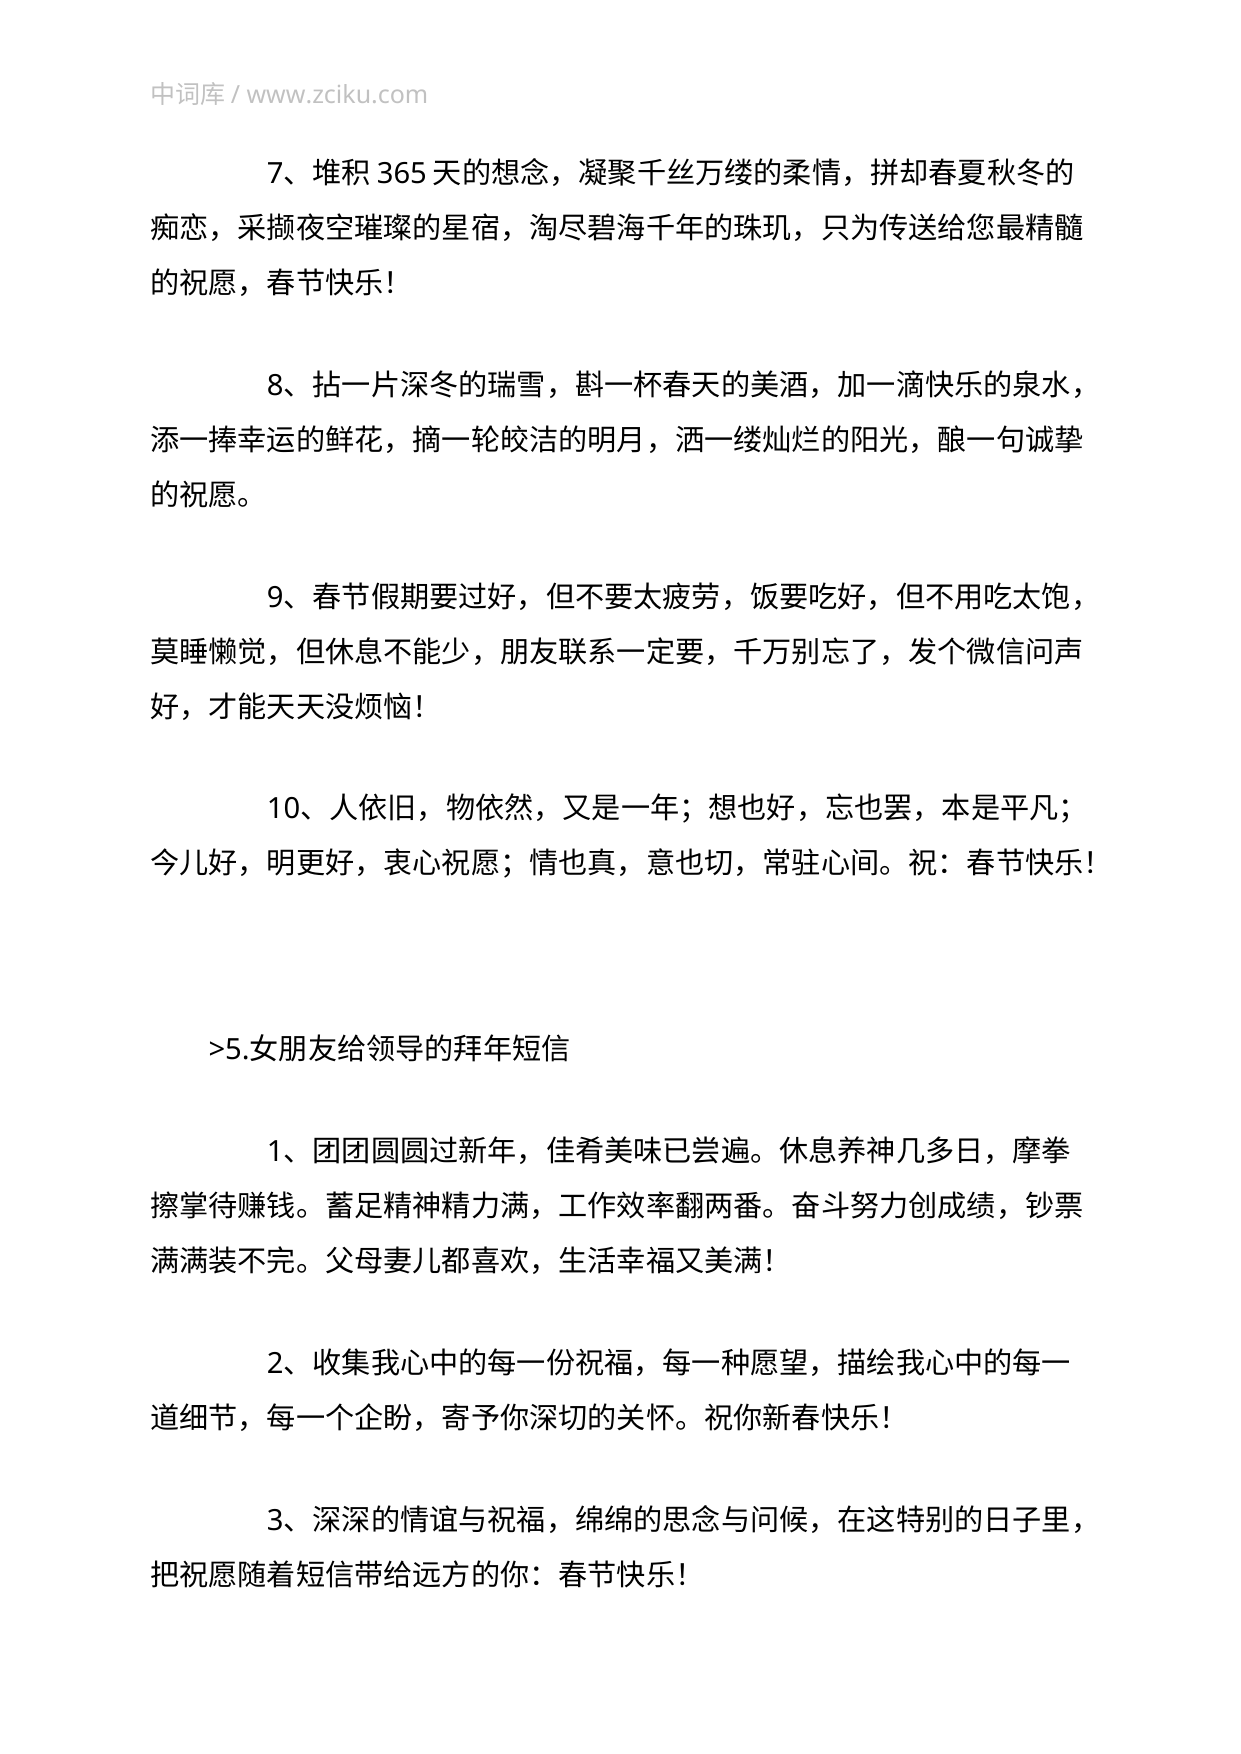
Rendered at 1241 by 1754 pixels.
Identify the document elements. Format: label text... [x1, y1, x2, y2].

text 3、深深的情谊与祝福，绵绵的思念与问候，在这特别的日子里，把祝愿随着短信带给远方的你：春节快乐！ [150, 1496, 1090, 1594]
text 10、人依旧，物依然，又是一年；想也好，忘也罢，本是平凡；今儿好，明更好，衷心祝愿；情也真，意也切，常驻心间。祝：春节快乐！ [150, 785, 1090, 882]
text 8、拈一片深冬的瑞雪，斟一杯春天的美酒，加一滴快乐的泉水，添一捧幸运的鲜花，摘一轮皎洁的明月，洒一缕灿烂的阳光，酿一句诚挚的祝愿。 [150, 362, 1090, 514]
text 2、收集我心中的每一份祝福，每一种愿望，描绘我心中的每一道细节，每一个企盼，寄予你深切的关怀。祝你新春快乐！ [150, 1339, 1090, 1437]
text >5.女朋友给领导的拜年短信 [150, 1026, 1090, 1068]
text 9、春节假期要过好，但不要太疲劳，饭要吃好，但不用吃太饱，莫睡懒觉，但休息不能少，朋友联系一定要，千万别忘了，发个微信问声好，才能天天没烦恼！ [150, 573, 1090, 726]
text 1、团团圆圆过新年，佳肴美味已尝遍。休息养神几多日，摩拳擦掌待赚钱。蓄足精神精力满，工作效率翻两番。奋斗努力创成绩，钞票满满装不完。父母妻儿都喜欢，生活幸福又美满！ [150, 1128, 1090, 1280]
text 7、堆积365天的想念，凝聚千丝万缕的柔情，拼却春夏秋冬的痴恋，采撷夜空璀璨的星宿，淘尽碧海千年的珠玑，只为传送给您最精髓的祝愿，春节快乐！ [150, 150, 1090, 302]
